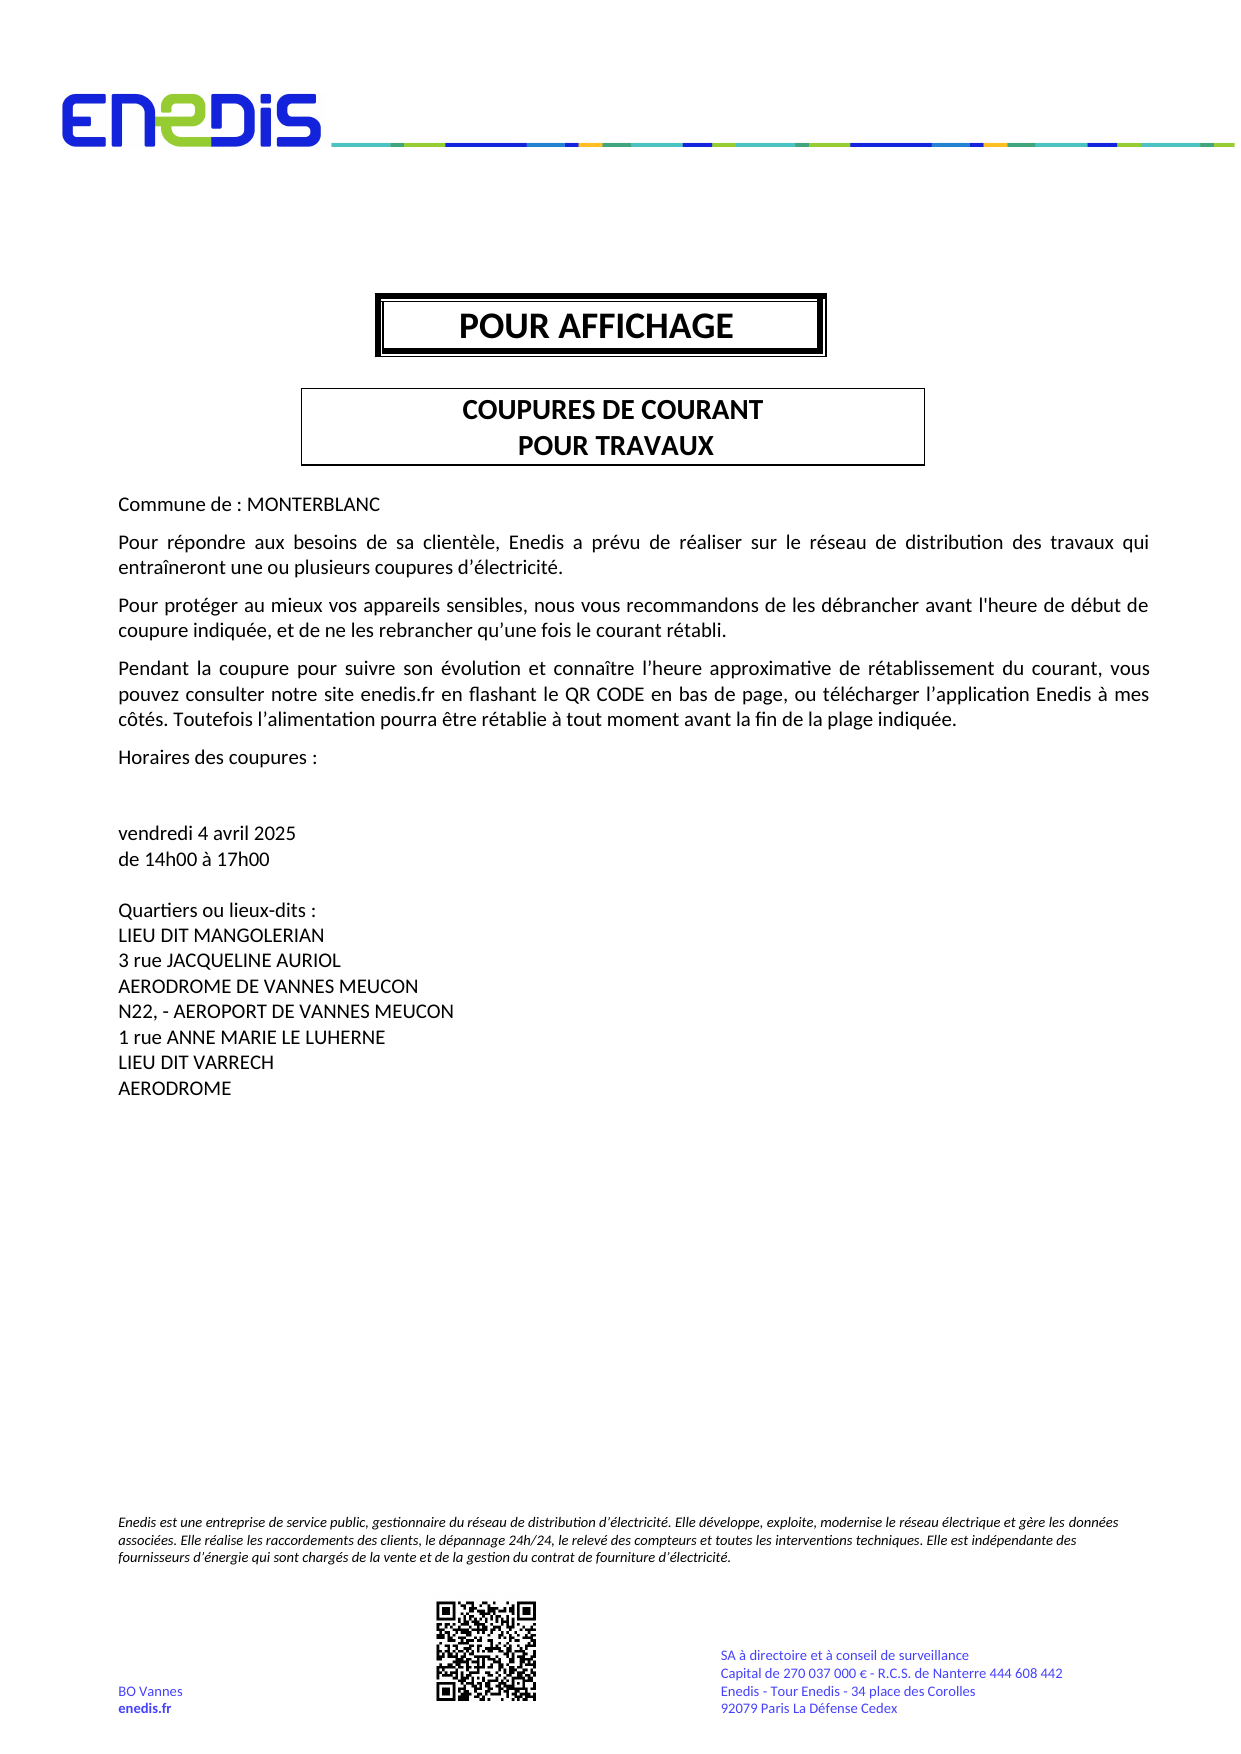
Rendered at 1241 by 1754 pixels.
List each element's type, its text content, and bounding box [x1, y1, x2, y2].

text Quartiers ou lieux-dits : [118, 897, 1152, 922]
text AERODROME DE VANNES MEUCON [118, 973, 1152, 998]
text Pendant la coupure pour suivre son évolution et connaître l’heure approximative de rétablissement du courant, vous pouvez consulter notre site enedis.fr en flashant le QR CODE en bas de page, ou télécharger l’application Enedis à mes côtés. Toutefois l’alimentation pourra être rétablie à tout moment avant la fin de la plage indiquée. [118, 656, 1152, 732]
picture [419, 1584, 553, 1718]
text vendredi 4 avril 2025 [118, 821, 1152, 846]
text 3 rue JACQUELINE AURIOL [118, 948, 1152, 973]
text POUR TRAVAUX [302, 424, 924, 464]
text Horaires des coupures : [118, 744, 1152, 770]
text LIEU DIT VARRECH [118, 1049, 1152, 1075]
text Commune de : MONTERBLANC [118, 491, 1152, 516]
text POUR AFFICHAGE [384, 302, 817, 348]
text AERODROME [118, 1075, 1152, 1100]
text 1 rue ANNE MARIE LE LUHERNE [118, 1024, 1152, 1049]
text N22, - AEROPORT DE VANNES MEUCON [118, 998, 1152, 1024]
text LIEU DIT MANGOLERIAN [118, 922, 1152, 948]
text de 14h00 à 17h00 [118, 846, 1152, 871]
picture [331, 141, 1235, 148]
text COUPURES DE COURANT [302, 389, 924, 424]
picture [61, 92, 327, 149]
text Pour protéger au mieux vos appareils sensibles, nous vous recommandons de les débrancher avant l'heure de début de coupure indiquée, et de ne les rebrancher qu’une fois le courant rétabli. [118, 592, 1152, 643]
text Pour répondre aux besoins de sa clientèle, Enedis a prévu de réaliser sur le réseau de distribution des travaux qui entraîneront une ou plusieurs coupures d’électricité. [118, 529, 1152, 580]
